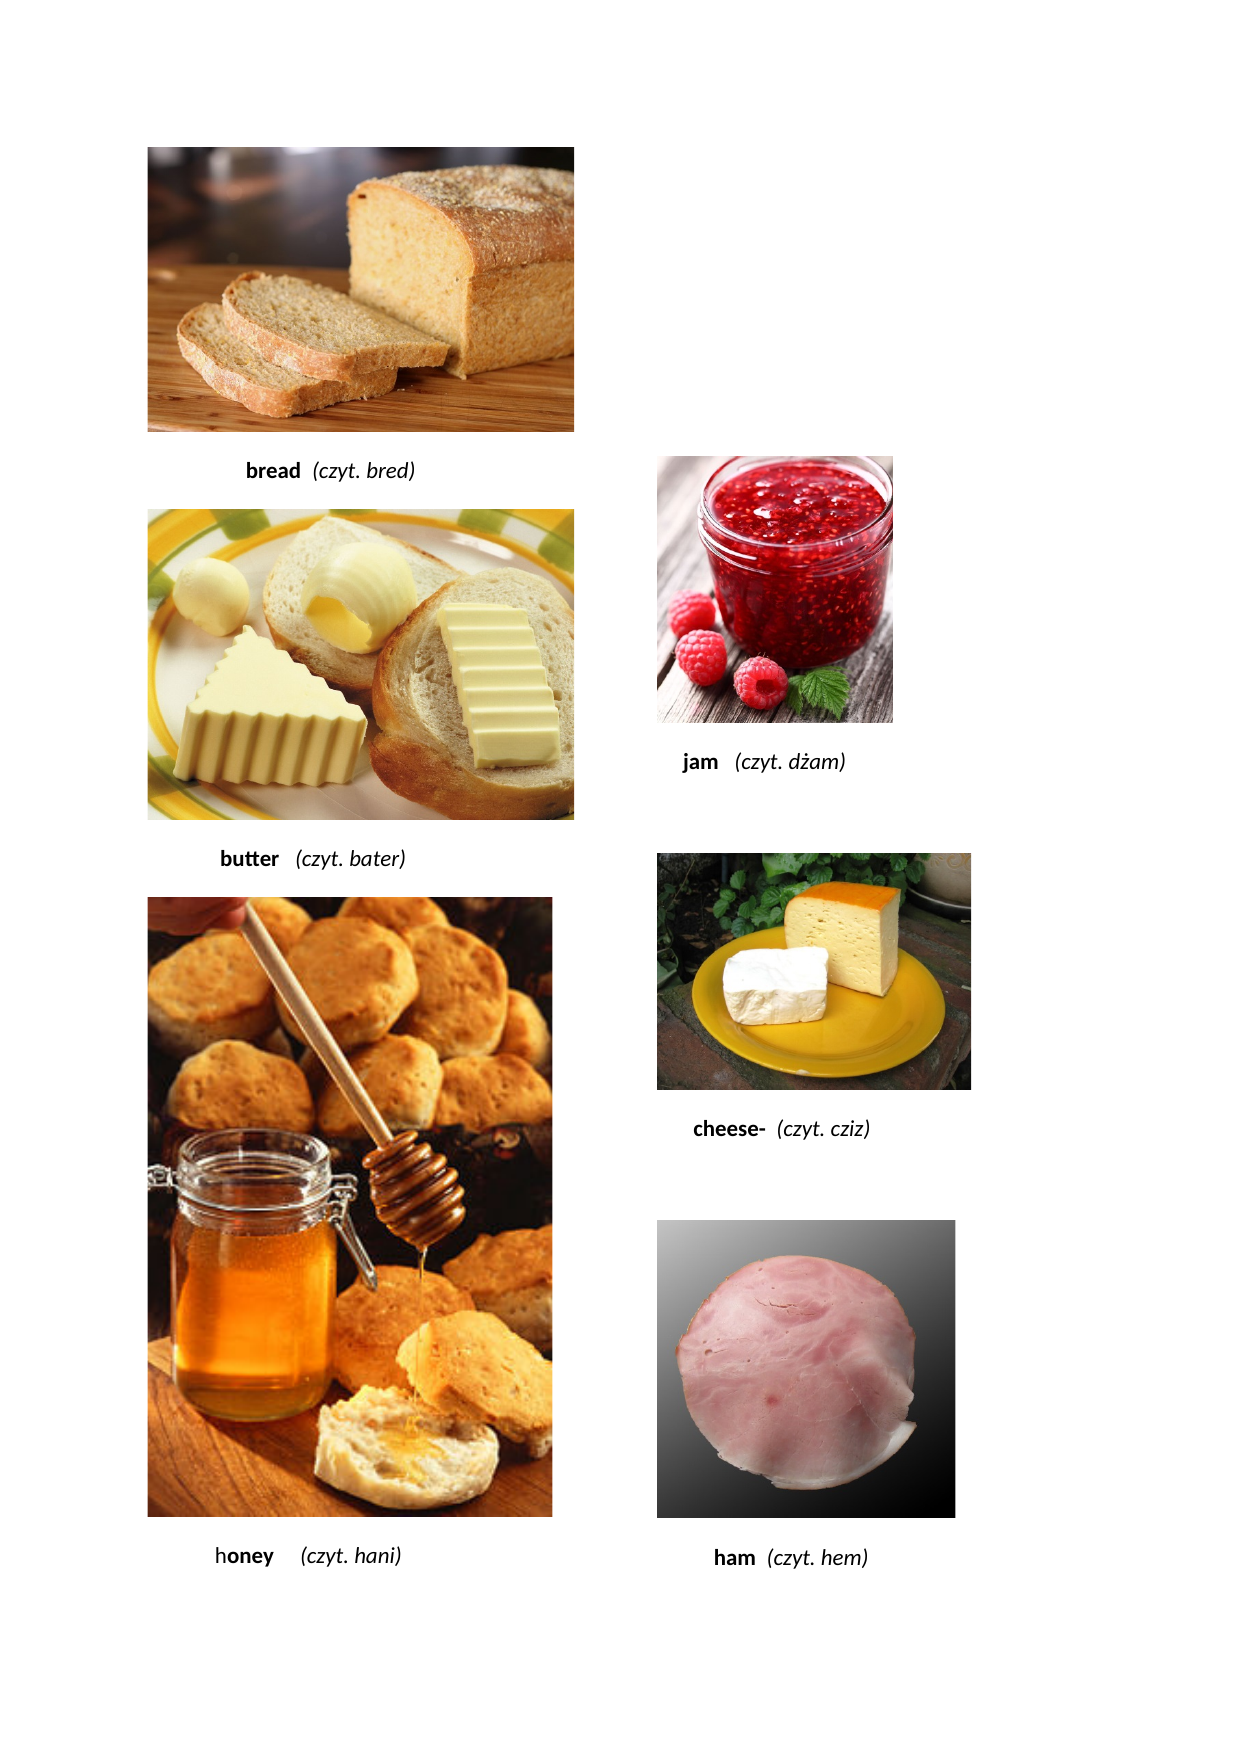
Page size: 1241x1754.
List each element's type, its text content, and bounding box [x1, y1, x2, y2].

text ham (czyt. hem) [657, 1543, 1093, 1571]
picture [657, 456, 893, 723]
picture [147, 509, 575, 820]
text bread (czyt. bred) [148, 457, 583, 485]
picture [657, 853, 972, 1090]
picture [147, 897, 553, 1517]
picture [147, 147, 575, 432]
text honey (czyt. hani) [148, 1541, 583, 1569]
text butter (czyt. bater) [148, 844, 583, 873]
text jam (czyt. dżam) [657, 747, 1093, 775]
text cheese- (czyt. cziz) [657, 1114, 1093, 1142]
picture [657, 1220, 956, 1518]
